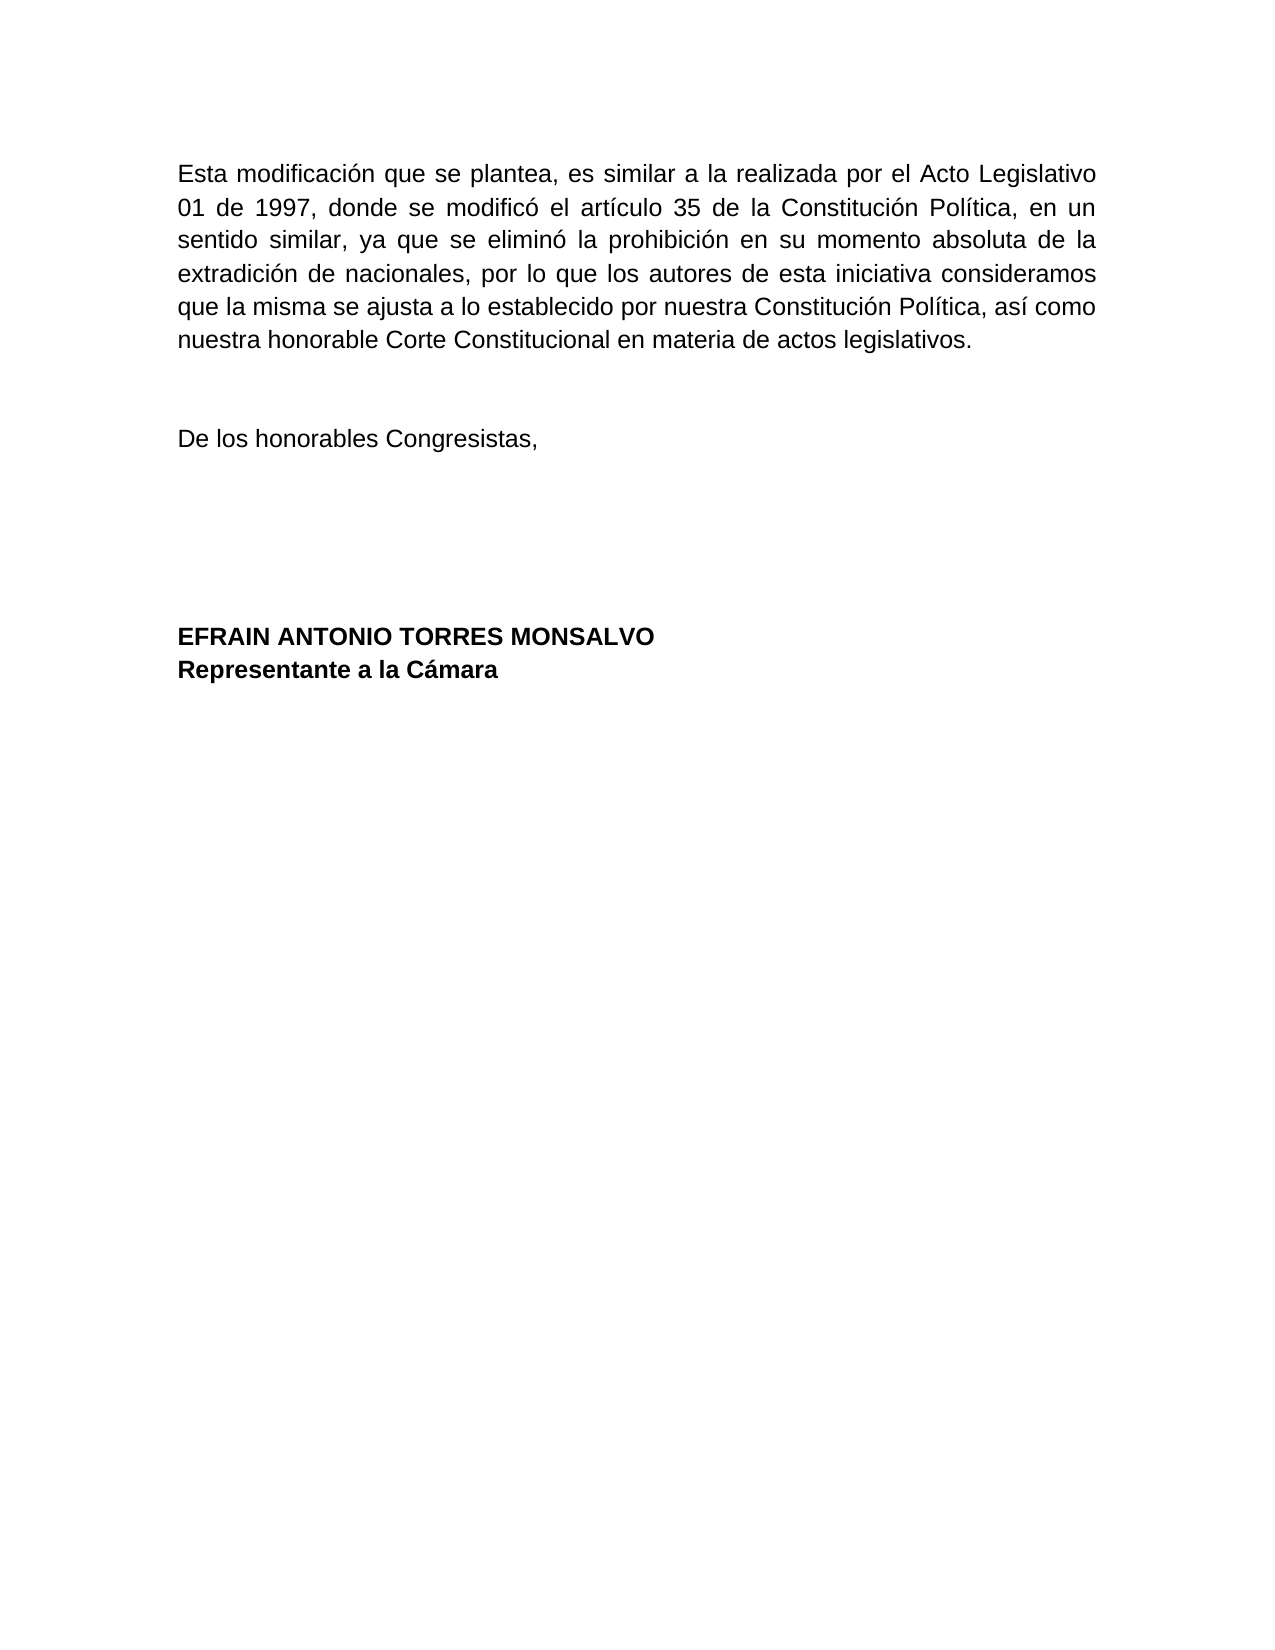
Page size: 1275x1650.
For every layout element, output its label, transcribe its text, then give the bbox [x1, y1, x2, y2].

text Esta modificación que se plantea, es similar a la realizada por el Acto Legislativo 01 de 1997, donde se modificó el artículo 35 de la Constitución Política, en un sentido similar, ya que se eliminó la prohibición en su momento absoluta de la extradición de nacionales, por lo que los autores de esta iniciativa consideramos que la misma se ajusta a lo establecido por nuestra Constitución Política, así como nuestra honorable Corte Constitucional en materia de actos legislativos. [177, 159, 1098, 353]
text De los honorables Congresistas, [177, 424, 1098, 452]
text Representante a la Cámara [177, 655, 1098, 683]
text EFRAIN ANTONIO TORRES MONSALVO [177, 622, 1098, 651]
